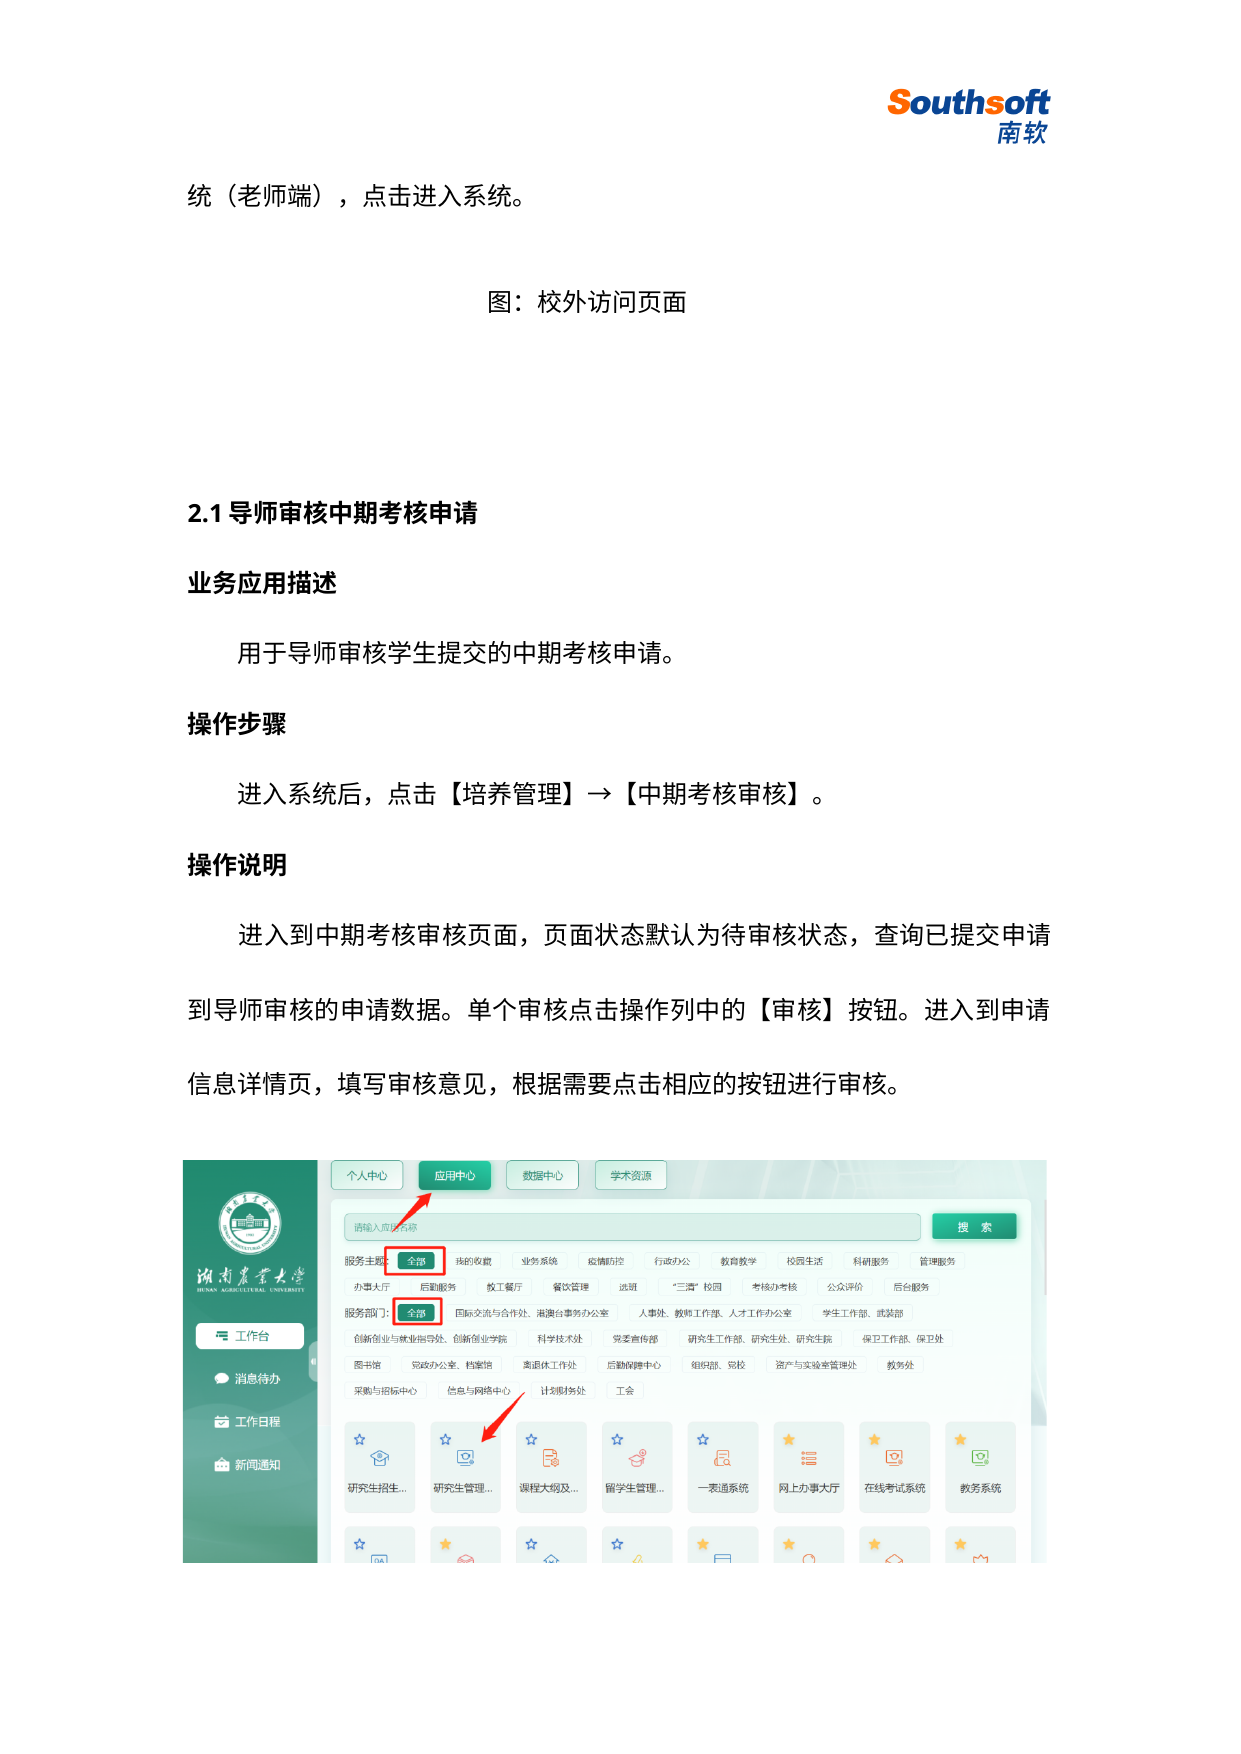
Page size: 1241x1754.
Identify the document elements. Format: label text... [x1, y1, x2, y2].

text 操作步骤 [187, 690, 1053, 755]
text 进入系统后，点击【培养管理】→【中期考核审核】。 [187, 760, 1053, 825]
text 2.校外访问系统：登录学校统一门户网站，在应用中心找到研究生管理系统（老师端），点击进入系统。 [187, 162, 1053, 227]
text 业务应用描述 [187, 549, 1053, 614]
picture [182, 1160, 1047, 1563]
text 进入到中期考核审核页面，页面状态默认为待审核状态，查询已提交申请到导师审核的申请数据。单个审核点击操作列中的【审核】按钮。进入到申请信息详情页，填写审核意见，根据需要点击相应的按钮进行审核。 [187, 901, 1053, 1116]
text 用于导师审核学生提交的中期考核申请。 [187, 619, 1053, 684]
text 图：校外访问页面 [187, 268, 1053, 333]
text 2.1导师审核中期考核申请 [187, 479, 1053, 544]
picture [887, 88, 1053, 144]
text 操作说明 [187, 831, 1053, 896]
